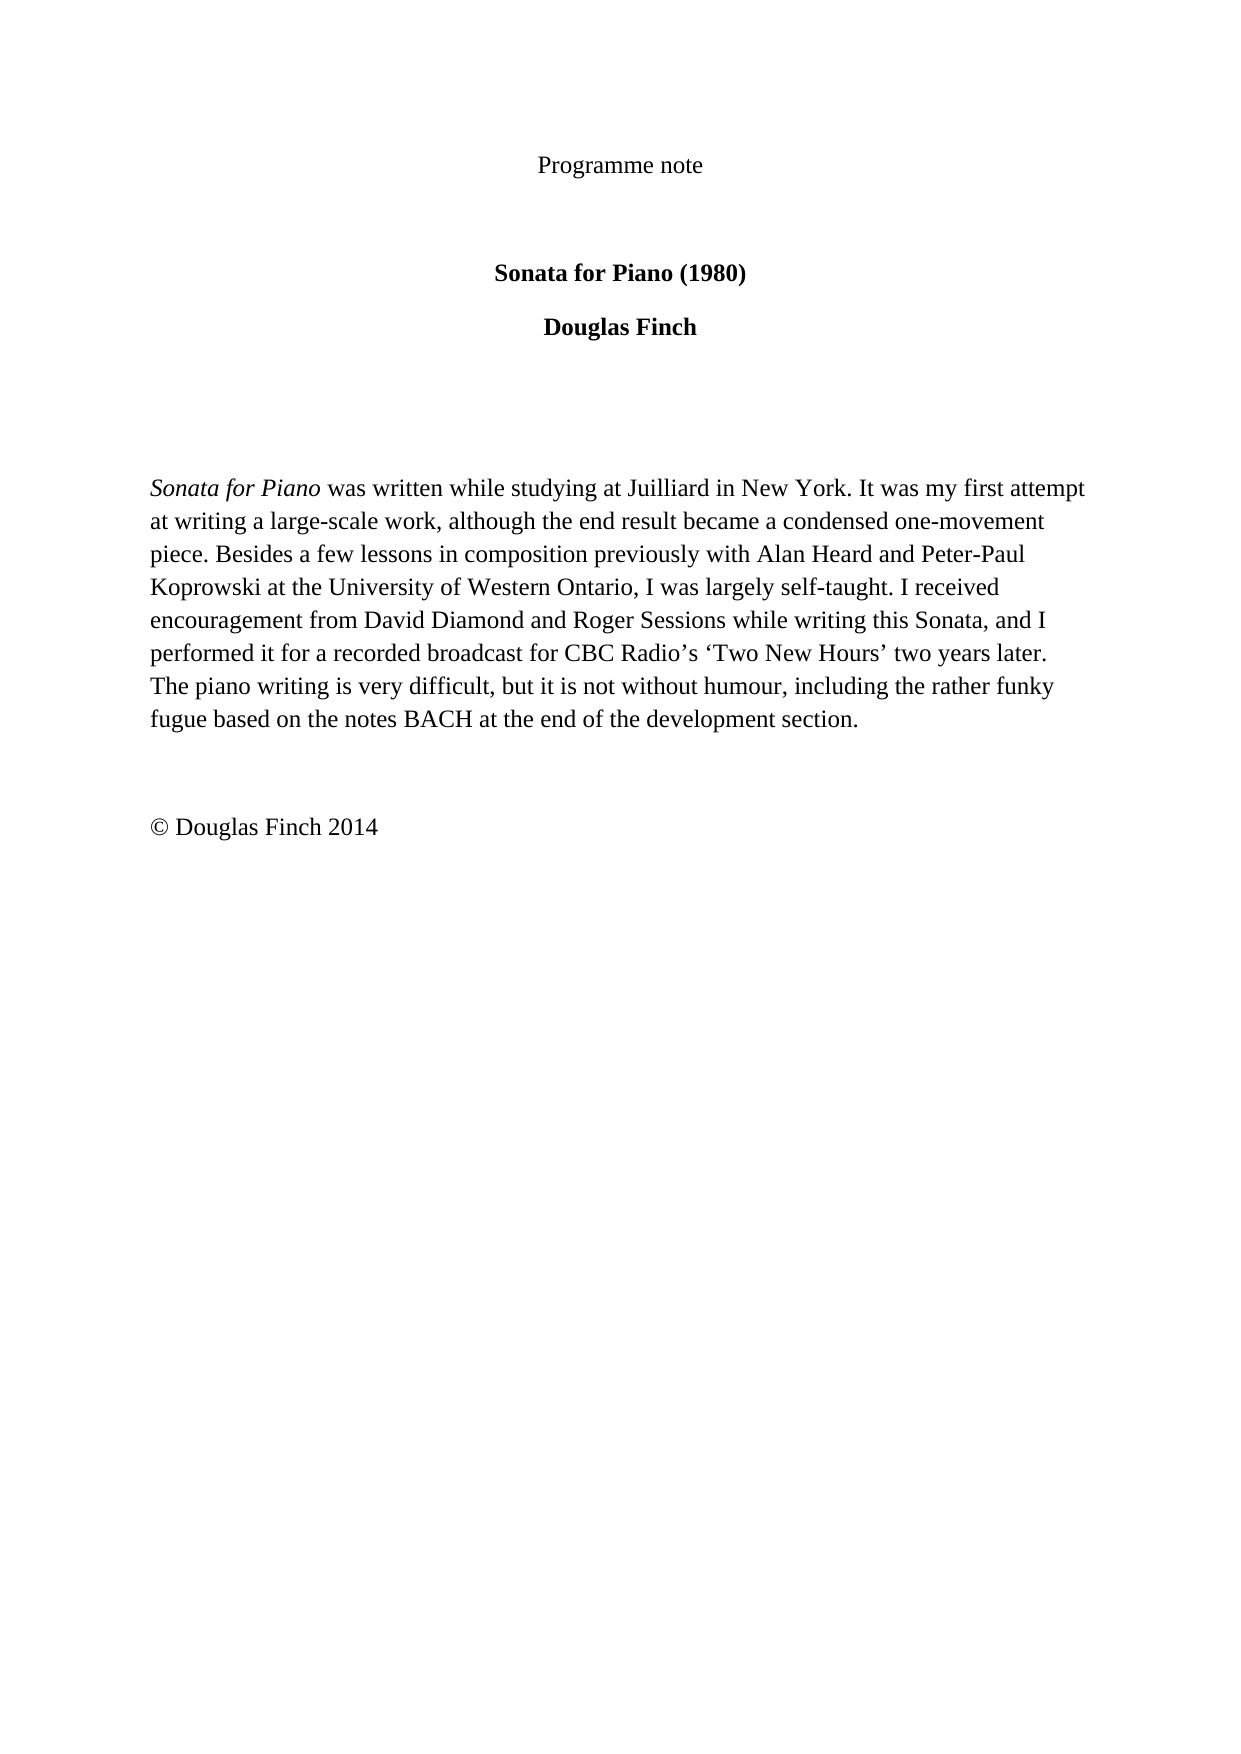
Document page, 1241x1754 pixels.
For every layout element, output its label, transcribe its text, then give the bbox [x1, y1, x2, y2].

text Douglas Finch [150, 312, 1090, 340]
text Sonata for Piano (1980) [150, 258, 1090, 286]
text Programme note [150, 150, 1090, 179]
text Sonata for Piano was written while studying at Juilliard in New York. It was my first attempt at writing a large-scale work, although the end result became a condensed one-movement piece. Besides a few lessons in composition previously with Alan Heard and Peter-Paul Koprowski at the University of Western Ontario, I was largely self-taught. I received encouragement from David Diamond and Roger Sessions while writing this Sonata, and I performed it for a recorded broadcast for CBC Radio’s ‘Two New Hours’ two years later. The piano writing is very difficult, but it is not without humour, including the rather funky fugue based on the notes BACH at the end of the development section. [150, 473, 1090, 733]
text © Douglas Finch 2014 [150, 812, 1090, 841]
